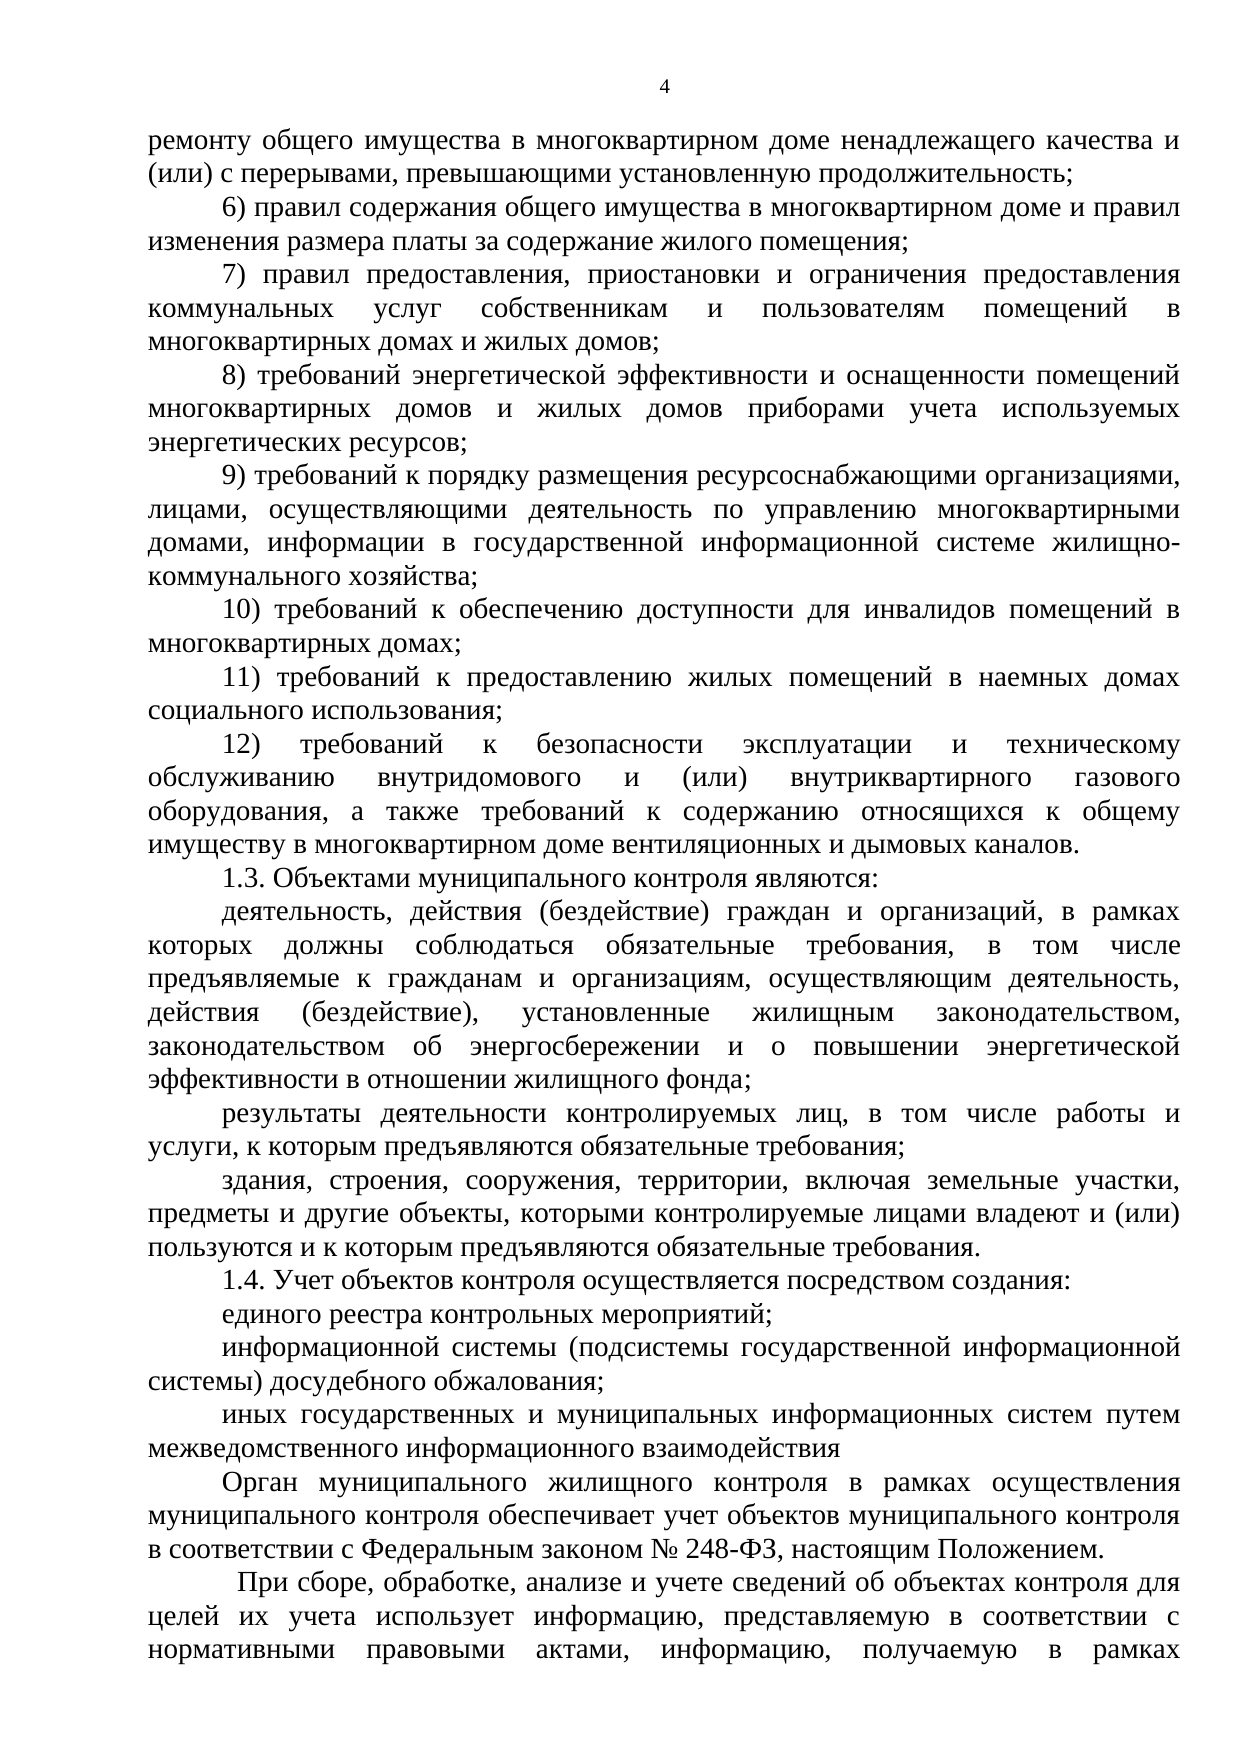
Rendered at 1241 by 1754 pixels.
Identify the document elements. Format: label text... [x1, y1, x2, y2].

list 1.4. Учет объектов контроля осуществляется посредством создания: [148, 1262, 1181, 1296]
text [148, 1564, 1181, 1665]
text информационной системы (подсистемы государственной информационной системы) досудебного обжалования; [148, 1329, 1181, 1397]
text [148, 122, 1181, 189]
text 12) требований к безопасности эксплуатации и техническому обслуживанию внутридомового и (или) внутриквартирного газового оборудования, а также требований к содержанию относящихся к общему имуществу в многоквартирном доме вентиляционных и дымовых каналов. [148, 726, 1181, 860]
text 1.3. Объектами муниципального контроля являются: [148, 860, 1181, 893]
text 7) правил предоставления, приостановки и ограничения предоставления коммунальных услуг собственникам и пользователям помещений в многоквартирных домах и жилых домов; [148, 256, 1181, 357]
text 8) требований энергетической эффективности и оснащенности помещений многоквартирных домов и жилых домов приборами учета используемых энергетических ресурсов; [148, 357, 1181, 457]
text результаты деятельности контролируемых лиц, в том числе работы и услуги, к которым предъявляются обязательные требования; [148, 1095, 1181, 1162]
text иных государственных и муниципальных информационных систем путем межведомственного информационного взаимодействия [148, 1397, 1181, 1464]
text деятельность, действия (бездействие) граждан и организаций, в рамках которых должны соблюдаться обязательные требования, в том числе предъявляемые к гражданам и организациям, осуществляющим деятельность, действия (бездействие), установленные жилищным законодательством, законодательством об энергосбережении и о повышении энергетической эффективности в отношении жилищного фонда; [148, 893, 1181, 1095]
text 9) требований к порядку размещения ресурсоснабжающими организациями, лицами, осуществляющими деятельность по управлению многоквартирными домами, информации в государственной информационной системе жилищно-коммунального хозяйства; [148, 457, 1181, 592]
text единого реестра контрольных мероприятий; [148, 1296, 1181, 1329]
text 11) требований к предоставлению жилых помещений в наемных домах социального использования; [148, 659, 1181, 726]
text 10) требований к обеспечению доступности для инвалидов помещений в многоквартирных домах; [148, 592, 1181, 659]
text Орган муниципального жилищного контроля в рамках осуществления муниципального контроля обеспечивает учет объектов муниципального контроля в соответствии с Федеральным законом № 248-ФЗ, настоящим Положением. [148, 1464, 1181, 1564]
text 6) правил содержания общего имущества в многоквартирном доме и правил изменения размера платы за содержание жилого помещения; [148, 189, 1181, 256]
text здания, строения, сооружения, территории, включая земельные участки, предметы и другие объекты, которыми контролируемые лицами владеют и (или) пользуются и к которым предъявляются обязательные требования. [148, 1162, 1181, 1262]
